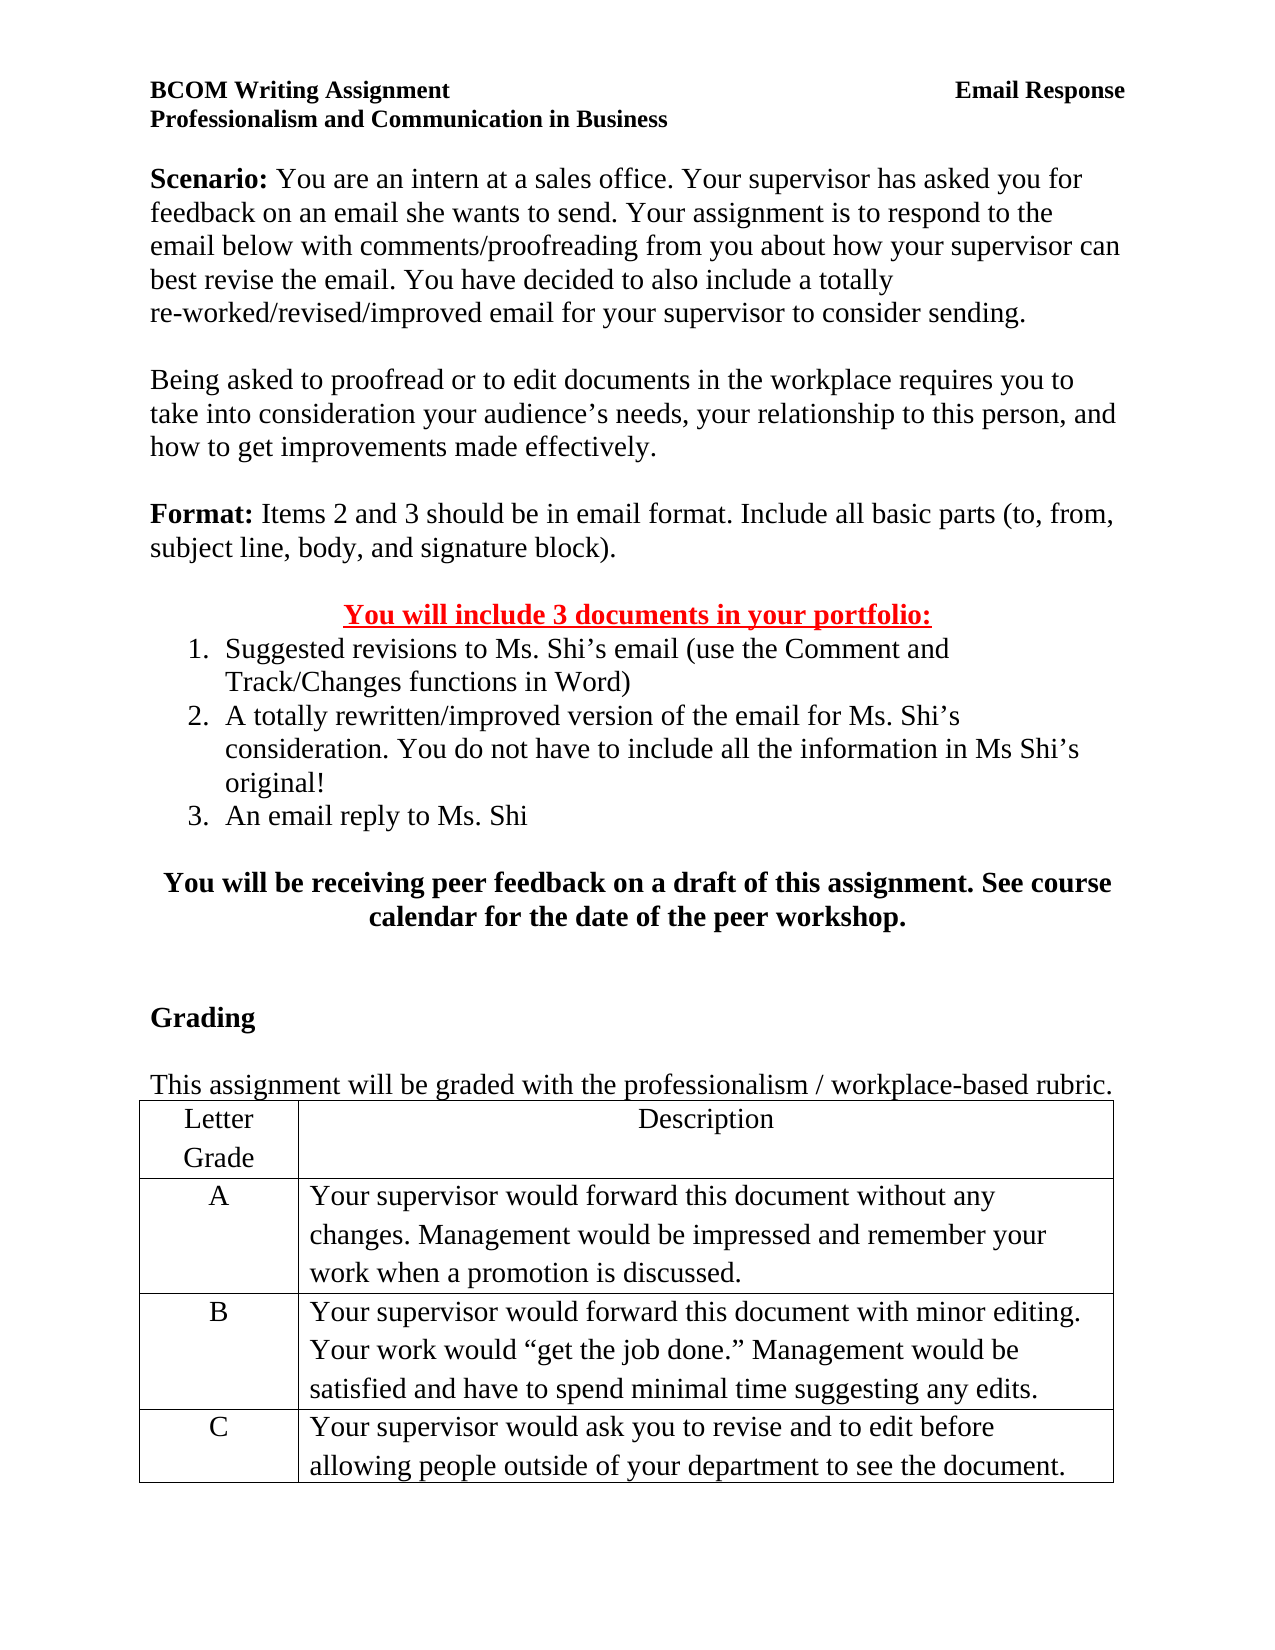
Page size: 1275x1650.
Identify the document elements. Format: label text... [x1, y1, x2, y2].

table_cell A [140, 1179, 298, 1293]
table_cell Your supervisor would forward this document with minor editing. Your work would “get the job done.” Management would be satisfied and have to spend minimal time suggesting any edits. [299, 1294, 1113, 1408]
text You will be receiving peer feedback on a draft of this assignment. See course calendar for the date of the peer workshop. [150, 866, 1125, 933]
table_cell C [140, 1410, 298, 1482]
text Scenario: You are an intern at a sales office. Your supervisor has asked you for feedback on an email she wants to send. Your assignment is to respond to the email below with comments/proofreading from you about how your supervisor can best revise the email. You have decided to also include a totally re-worked/revised/improved email for your supervisor to consider sending. [150, 161, 1125, 329]
text Format: Items 2 and 3 should be in email format. Include all basic parts (to, from, subject line, body, and signature block). [150, 497, 1125, 564]
text Grading [150, 1000, 1125, 1033]
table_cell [299, 1410, 1113, 1482]
table_cell Your supervisor would forward this document without any changes. Management would be impressed and remember your work when a promotion is discussed. [299, 1179, 1113, 1293]
table_header Description [299, 1101, 1113, 1177]
table_header Letter Grade [140, 1101, 298, 1177]
list A totally rewritten/improved version of the email for Ms. Shi’s consideration. You do not have to include all the information in Ms Shi’s original! [187, 698, 1125, 798]
table_cell B [140, 1294, 298, 1408]
text This assignment will be graded with the professionalism / workplace-based rubric. [150, 1067, 1125, 1100]
text You will include 3 documents in your portfolio: [150, 597, 1125, 631]
text Being asked to proofread or to edit documents in the workplace requires you to take into consideration your audience’s needs, your relationship to this person, and how to get improvements made effectively. [150, 362, 1125, 463]
list Suggested revisions to Ms. Shi’s email (use the Comment and Track/Changes functions in Word) [187, 631, 1125, 698]
list An email reply to Ms. Shi [187, 798, 1125, 832]
